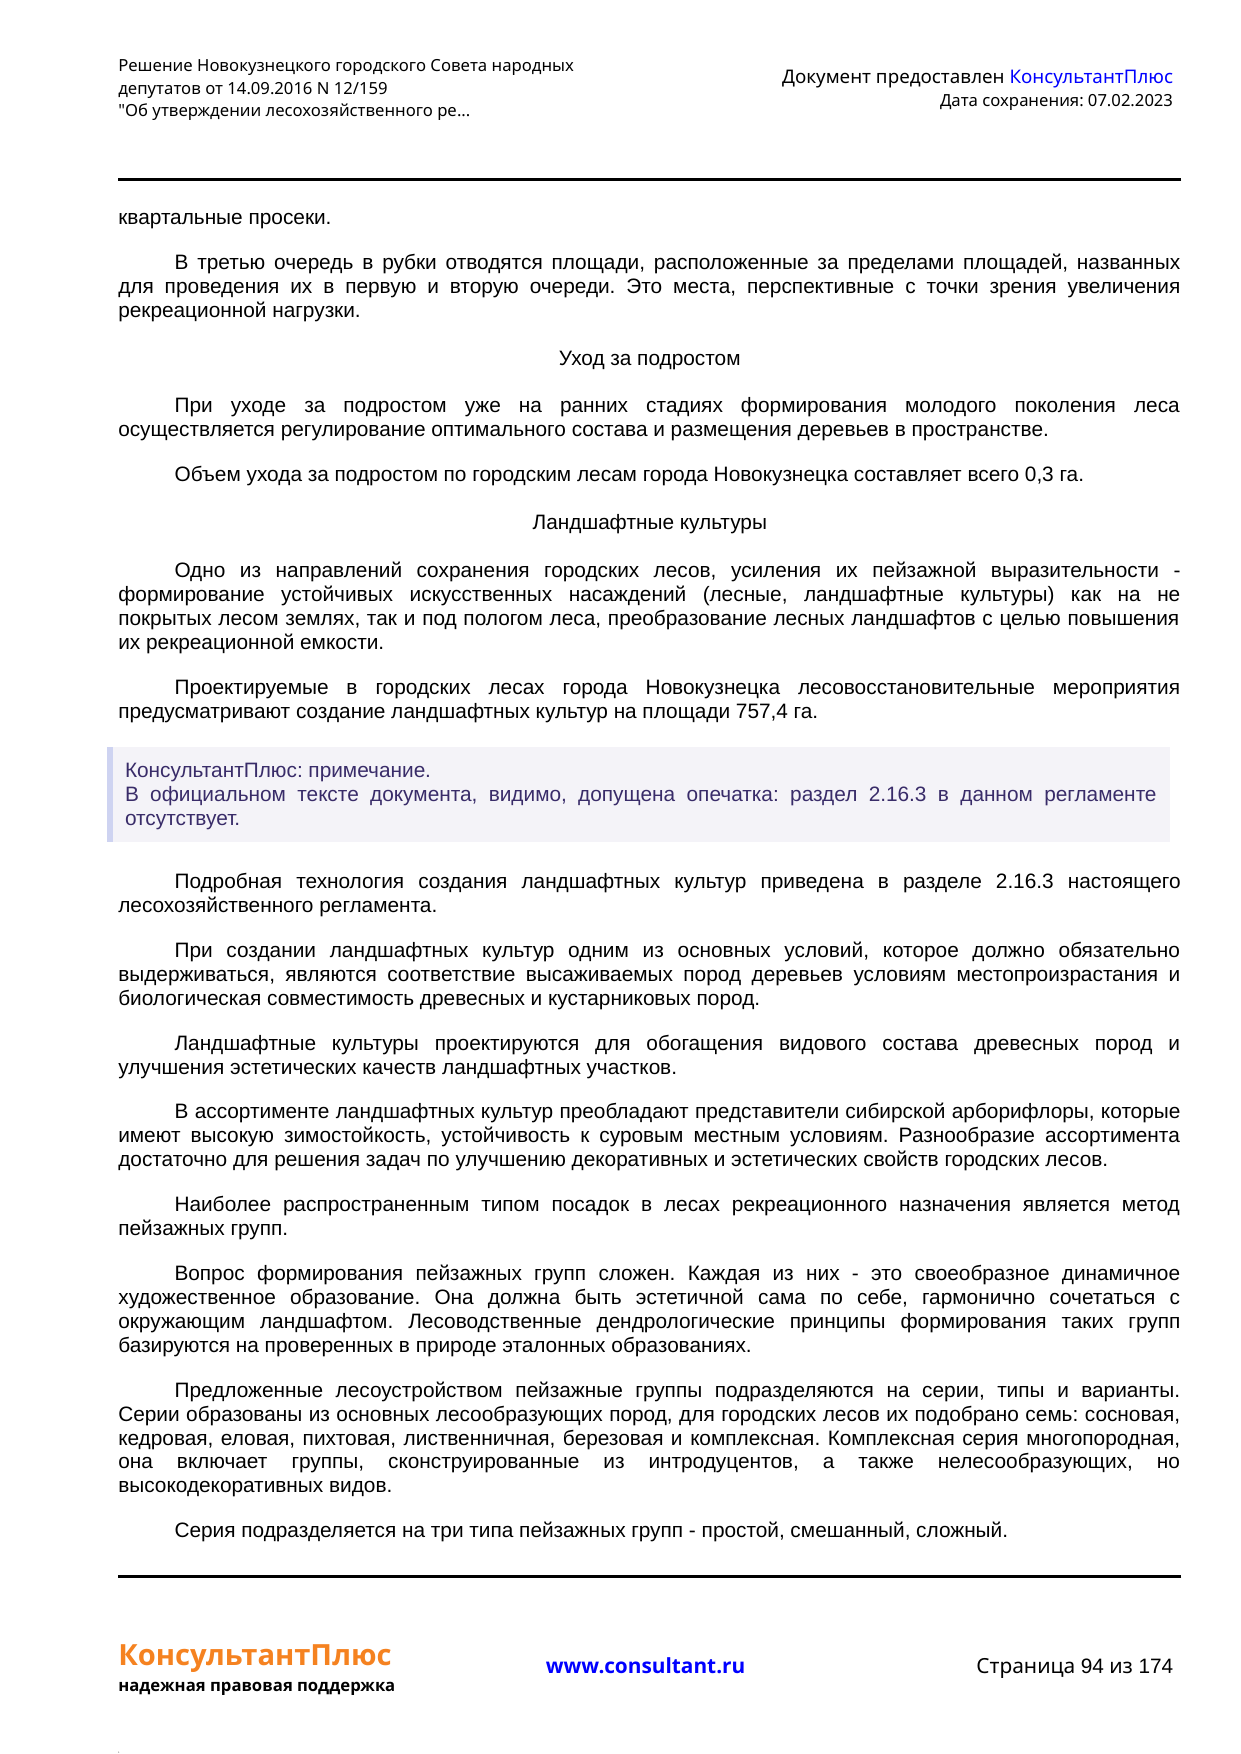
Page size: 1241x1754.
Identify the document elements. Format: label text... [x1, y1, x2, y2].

text Ландшафтные культуры проектируются для обогащения видового состава древесных пород и улучшения эстетических качеств ландшафтных участков. [118, 1031, 1181, 1078]
text Проектируемые в городских лесах города Новокузнецка лесовосстановительные мероприятия предусматривают создание ландшафтных культур на площади 757,4 га. [118, 674, 1181, 722]
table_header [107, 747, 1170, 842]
text Подробная технология создания ландшафтных культур приведена в разделе 2.16.3 настоящего лесохозяйственного регламента. [118, 869, 1181, 917]
text Вопрос формирования пейзажных групп сложен. Каждая из них - это своеобразное динамичное художественное образование. Она должна быть эстетичной сама по себе, гармонично сочетаться с окружающим ландшафтом. Лесоводственные дендрологические принципы формирования таких групп базируются на проверенных в природе эталонных образованиях. [118, 1261, 1181, 1357]
text Одно из направлений сохранения городских лесов, усиления их пейзажной выразительности - формирование устойчивых искусственных насаждений (лесные, ландшафтные культуры) как на не покрытых лесом землях, так и под пологом леса, преобразование лесных ландшафтов с целью повышения их рекреационной емкости. [118, 558, 1181, 654]
text Наиболее распространенным типом посадок в лесах рекреационного назначения является метод пейзажных групп. [118, 1192, 1181, 1240]
text В третью очередь в рубки отводятся площади, расположенные за пределами площадей, названных для проведения их в первую и вторую очереди. Это места, перспективные с точки зрения увеличения рекреационной нагрузки. [118, 249, 1181, 321]
text Объем ухода за подростом по городским лесам города Новокузнецка составляет всего 0,3 га. [118, 462, 1181, 486]
text Серия подразделяется на три типа пейзажных групп - простой, смешанный, сложный. [118, 1518, 1181, 1542]
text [118, 205, 1181, 229]
text При создании ландшафтных культур одним из основных условий, которое должно обязательно выдерживаться, являются соответствие высаживаемых пород деревьев условиям местопроизрастания и биологическая совместимость древесных и кустарниковых пород. [118, 938, 1181, 1010]
text Ландшафтные культуры [118, 510, 1181, 534]
text Предложенные лесоустройством пейзажные группы подразделяются на серии, типы и варианты. Серии образованы из основных лесообразующих пород, для городских лесов их подобрано семь: сосновая, кедровая, еловая, пихтовая, лиственничная, березовая и комплексная. Комплексная серия многопородная, она включает группы, сконструированные из интродуцентов, а также нелесообразующих, но высокодекоративных видов. [118, 1377, 1181, 1497]
text Уход за подростом [118, 345, 1181, 369]
text В ассортименте ландшафтных культур преобладают представители сибирской арборифлоры, которые имеют высокую зимостойкость, устойчивость к суровым местным условиям. Разнообразие ассортимента достаточно для решения задач по улучшению декоративных и эстетических свойств городских лесов. [118, 1099, 1181, 1171]
text При уходе за подростом уже на ранних стадиях формирования молодого поколения леса осуществляется регулирование оптимального состава и размещения деревьев в пространстве. [118, 393, 1181, 441]
